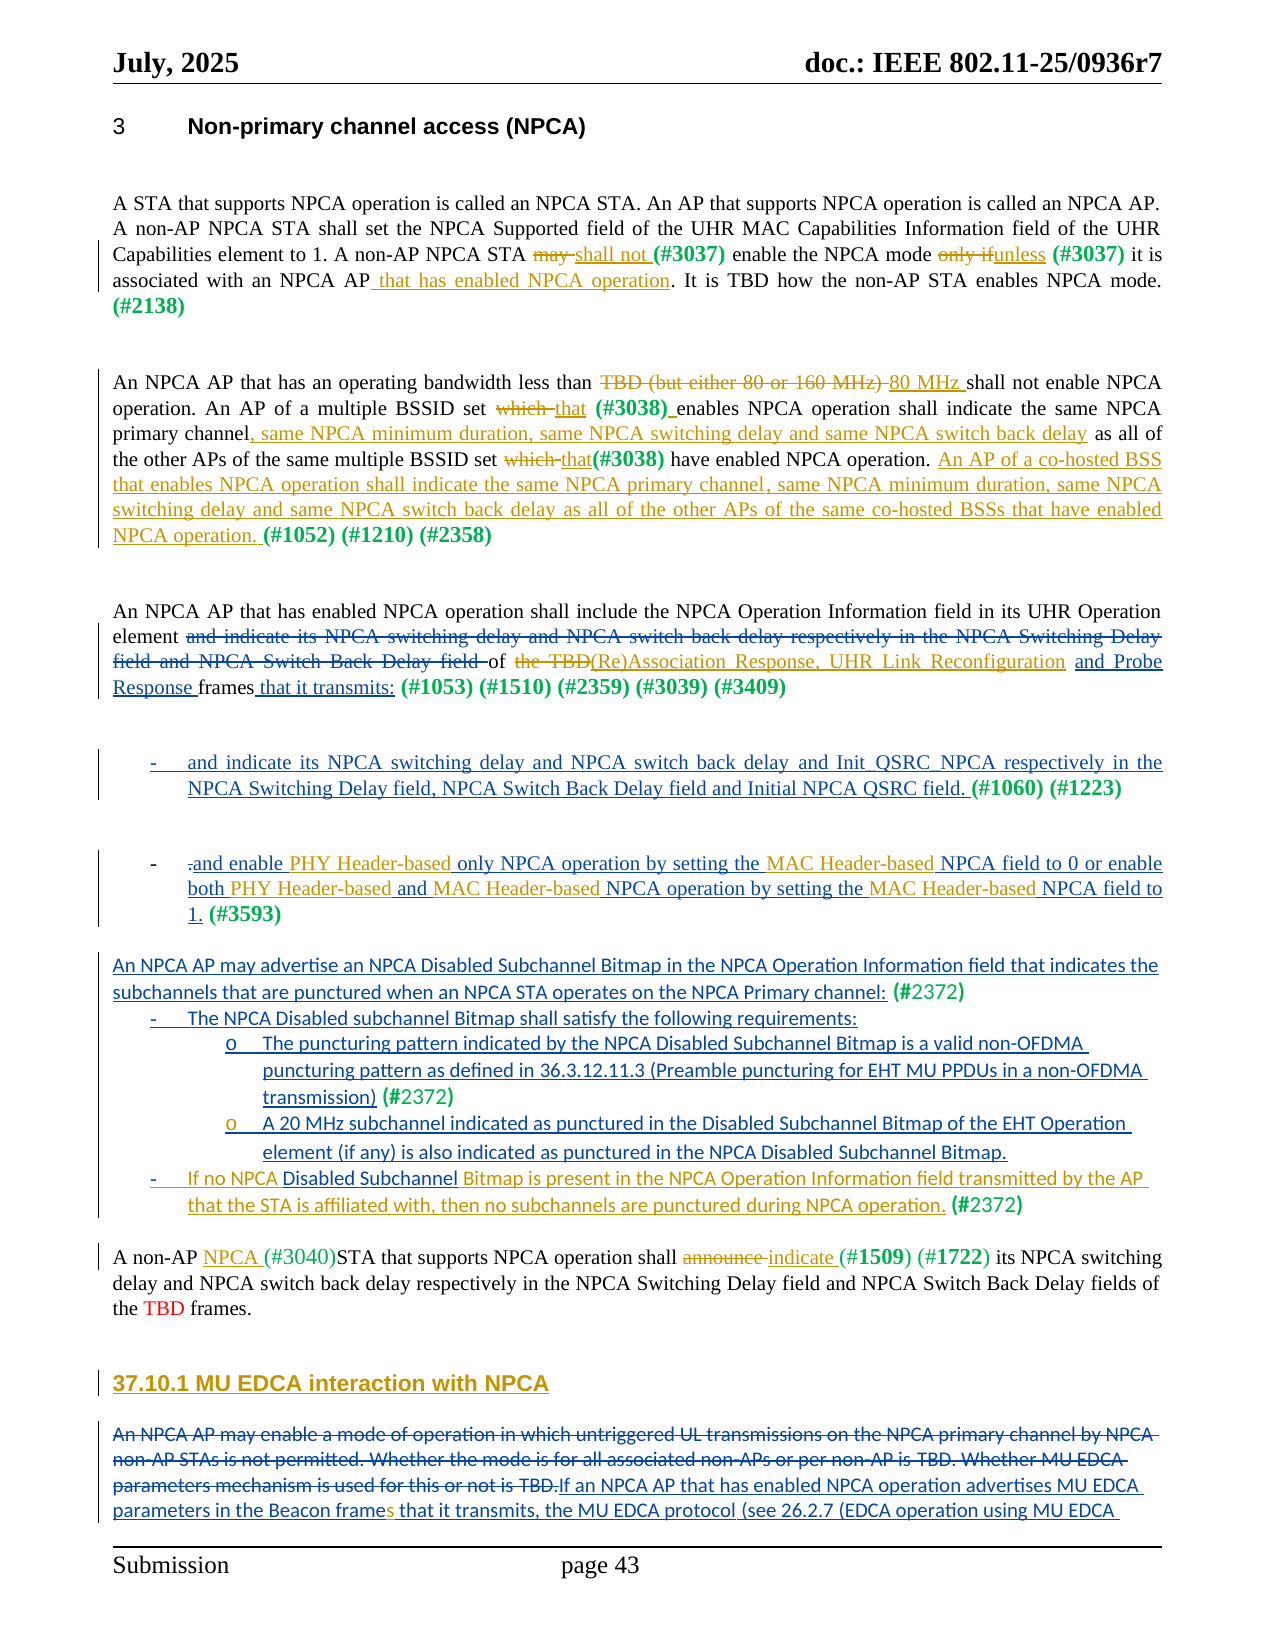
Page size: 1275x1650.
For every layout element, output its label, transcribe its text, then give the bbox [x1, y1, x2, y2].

list Non-primary channel access (NPCA) [112, 112, 1162, 139]
text A non-AP (#3040)STA that supports NPCA operation shall (#1509) (#1722) its NPCA switching delay and NPCA switch back delay respectively in the NPCA Switching Delay field and NPCA Switch Back Delay fields of the TBD frames. [112, 1243, 1162, 1320]
text A STA that supports NPCA operation is called an NPCA STA. An AP that supports NPCA operation is called an NPCA AP. A non-AP NPCA STA shall set the NPCA Supported field of the UHR MAC Capabilities Information field of the UHR Capabilities element to 1. A non-AP NPCA STA (#3037) enable the NPCA mode (#3037) it is associated with an NPCA AP. It is TBD how the non-AP STA enables NPCA mode. (#2138) [112, 189, 1162, 319]
list (#1060) (#1223) [150, 749, 1162, 771]
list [112, 1421, 1162, 1523]
text An NPCA AP that has an operating bandwidth less than shall not enable NPCA operation. An AP of a multiple BSSID set (#3038)enables NPCA operation shall indicate the same NPCA primary channel as all of the other APs of the same multiple BSSID set (#3038) have enabled NPCA operation. (#1052) (#1210) (#2358) [112, 369, 1162, 518]
text An NPCA AP that has enabled NPCA operation shall include the NPCA Operation Information field in its UHR Operation element of frames (#1053) (#1510) (#2359) (#3039) (#3409) [112, 598, 1162, 699]
list (#2372) [112, 952, 1162, 1005]
text An NPCA AP that has an operating bandwidth less than shall not enable NPCA operation. An AP of a multiple BSSID set (#3038)enables NPCA operation shall indicate the same NPCA primary channel as all of the other APs of the same multiple BSSID set (#3038) have enabled NPCA operation. (#1052) (#1210) (#2358) [112, 519, 1162, 548]
list (#3593) [150, 850, 1162, 927]
list (#2372) [225, 1031, 1162, 1111]
list (#1060) (#1223) [150, 772, 1162, 800]
list (#2372) [150, 1165, 1162, 1218]
